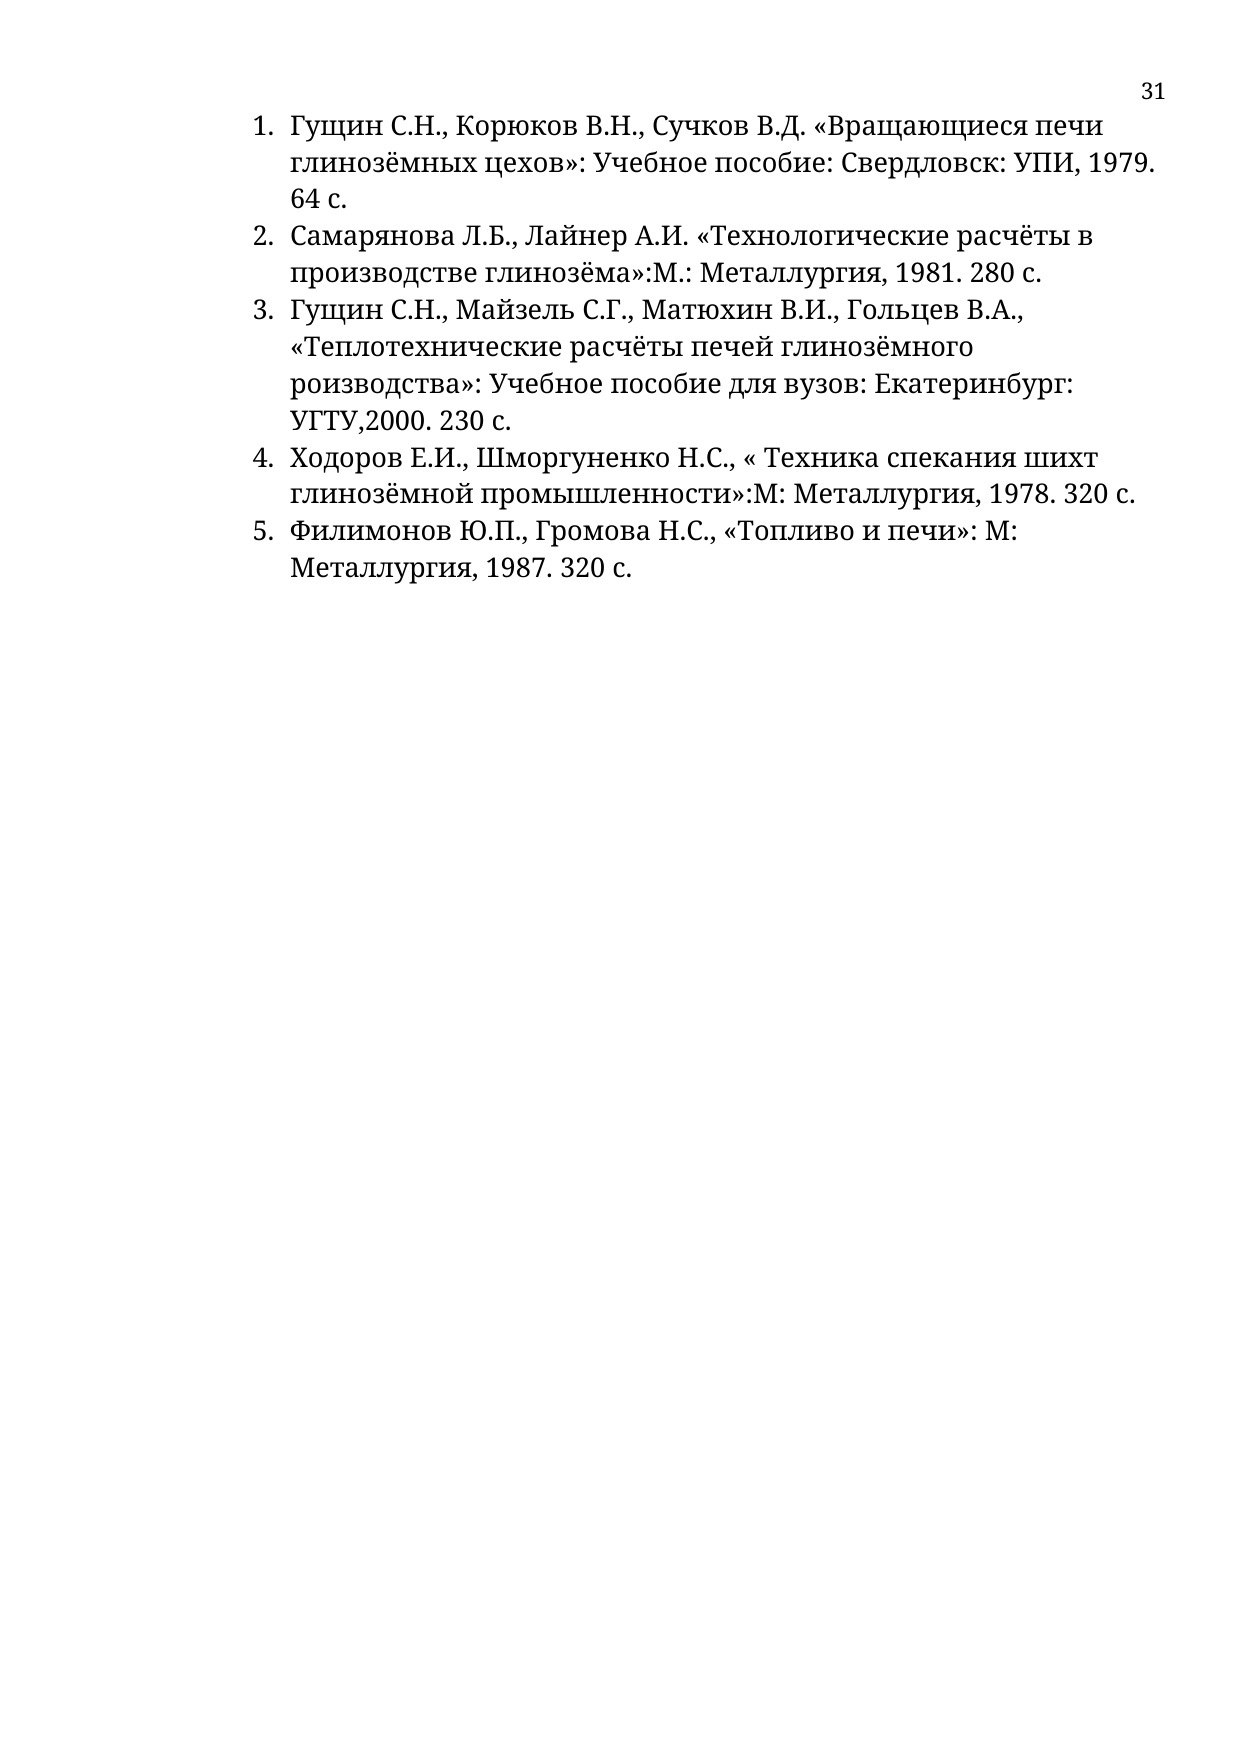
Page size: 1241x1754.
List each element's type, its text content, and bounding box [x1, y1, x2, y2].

list Филимонов Ю.П., Громова Н.С., «Топливо и печи»: М: Металлургия, 1987. 320 с. [252, 512, 1166, 586]
list Гущин С.Н., Корюков В.Н., Сучков В.Д. «Вращающиеся печи глинозёмных цехов»: Учебное пособие: Свердловск: УПИ, 1979. 64 с. [252, 106, 1166, 217]
list Гущин С.Н., Майзель С.Г., Матюхин В.И., Гольцев В.А., «Теплотехнические расчёты печей глинозёмного роизводства»: Учебное пособие для вузов: Екатеринбург: УГТУ,2000. 230 с. [252, 291, 1166, 438]
list Самарянова Л.Б., Лайнер А.И. «Технологические расчёты в производстве глинозёма»:М.: Металлургия, 1981. 280 с. [252, 217, 1166, 291]
list Ходоров Е.И., Шморгуненко Н.С., « Техника спекания шихт глинозёмной промышленности»:М: Металлургия, 1978. 320 с. [252, 438, 1166, 512]
